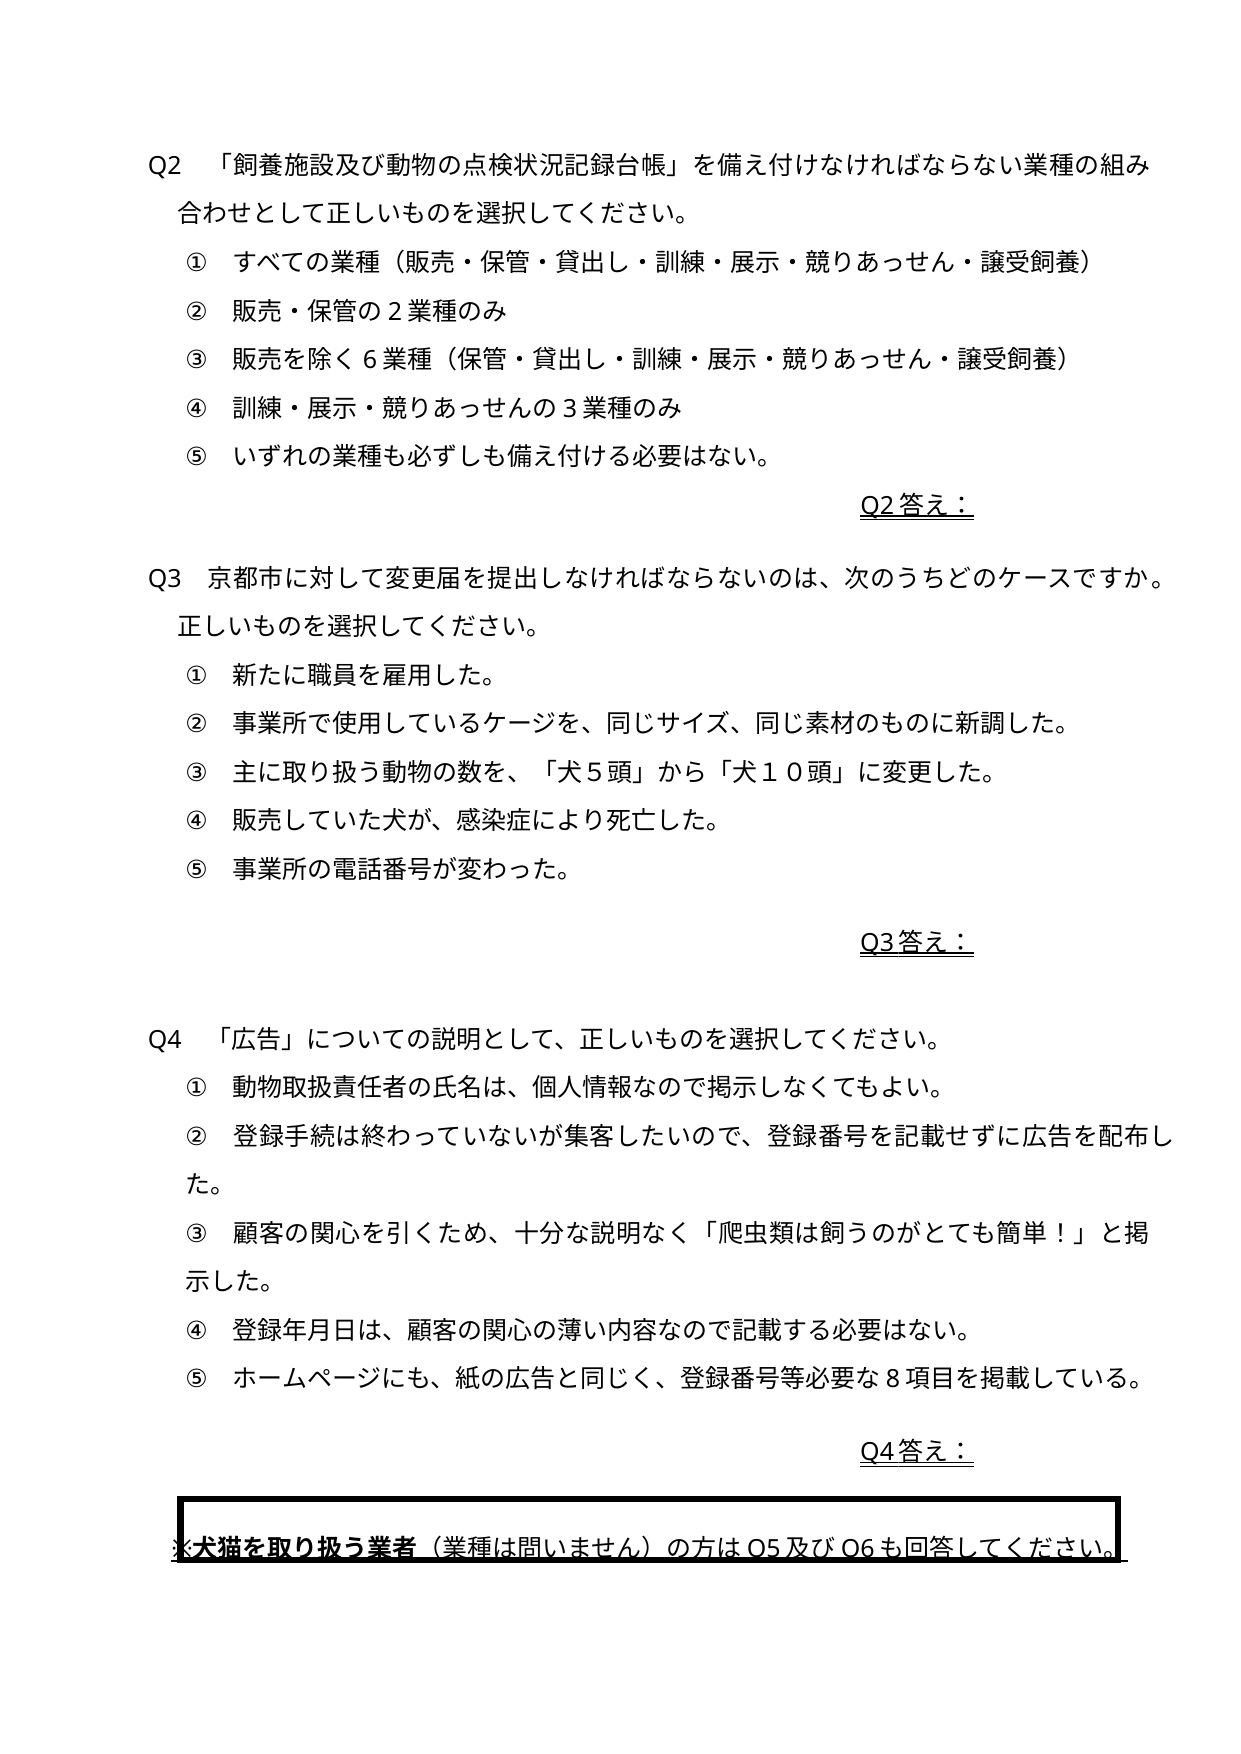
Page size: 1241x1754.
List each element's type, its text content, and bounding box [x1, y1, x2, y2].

text ⑤ ホームページにも、紙の広告と同じく、登録番号等必要な8項目を掲載している。 [185, 1353, 1152, 1401]
text Q2答え： [185, 479, 1152, 528]
text ③ 主に取り扱う動物の数を、「犬５頭」から「犬１０頭」に変更した。 [185, 746, 1152, 794]
text ① 新たに職員を雇用した。 [185, 649, 1152, 697]
text ② 事業所で使用しているケージを、同じサイズ、同じ素材のものに新調した。 [185, 697, 1152, 746]
text Q3 京都市に対して変更届を提出しなければならないのは、次のうちどのケースですか。正しいものを選択してください。 [148, 552, 1152, 649]
text ④ 登録年月日は、顧客の関心の薄い内容なので記載する必要はない。 [185, 1304, 1152, 1353]
text ① 動物取扱責任者の氏名は、個人情報なので掲示しなくてもよい。 [185, 1062, 1152, 1110]
text ※犬猫を取り扱う業者（業種は問いません）の方はQ5及びQ6も回答してください。 [148, 1523, 1152, 1571]
text Q4答え： [185, 1426, 1152, 1474]
text ③ 販売を除く6業種（保管・貸出し・訓練・展示・競りあっせん・譲受飼養） [185, 333, 1152, 382]
text ② 販売・保管の2業種のみ [185, 285, 1152, 333]
text ⑤ 事業所の電話番号が変わった。 [185, 843, 1152, 892]
text ② 登録手続は終わっていないが集客したいので、登録番号を記載せずに広告を配布した。 [185, 1110, 1178, 1207]
text ⑤ いずれの業種も必ずしも備え付ける必要はない。 [185, 431, 1152, 479]
text Q4 「広告」についての説明として、正しいものを選択してください。 [148, 1013, 1152, 1062]
text ④ 販売していた犬が、感染症により死亡した。 [185, 794, 1152, 843]
text ③ 顧客の関心を引くため、十分な説明なく「爬虫類は飼うのがとても簡単！」と掲示した。 [185, 1207, 1152, 1304]
text Q3答え： [185, 916, 1152, 964]
text ① すべての業種（販売・保管・貸出し・訓練・展示・競りあっせん・譲受飼養） [185, 236, 1152, 285]
text ④ 訓練・展示・競りあっせんの3業種のみ [185, 382, 1152, 431]
text Q2 「飼養施設及び動物の点検状況記録台帳」を備え付けなければならない業種の組み合わせとして正しいものを選択してください。 [148, 139, 1152, 236]
